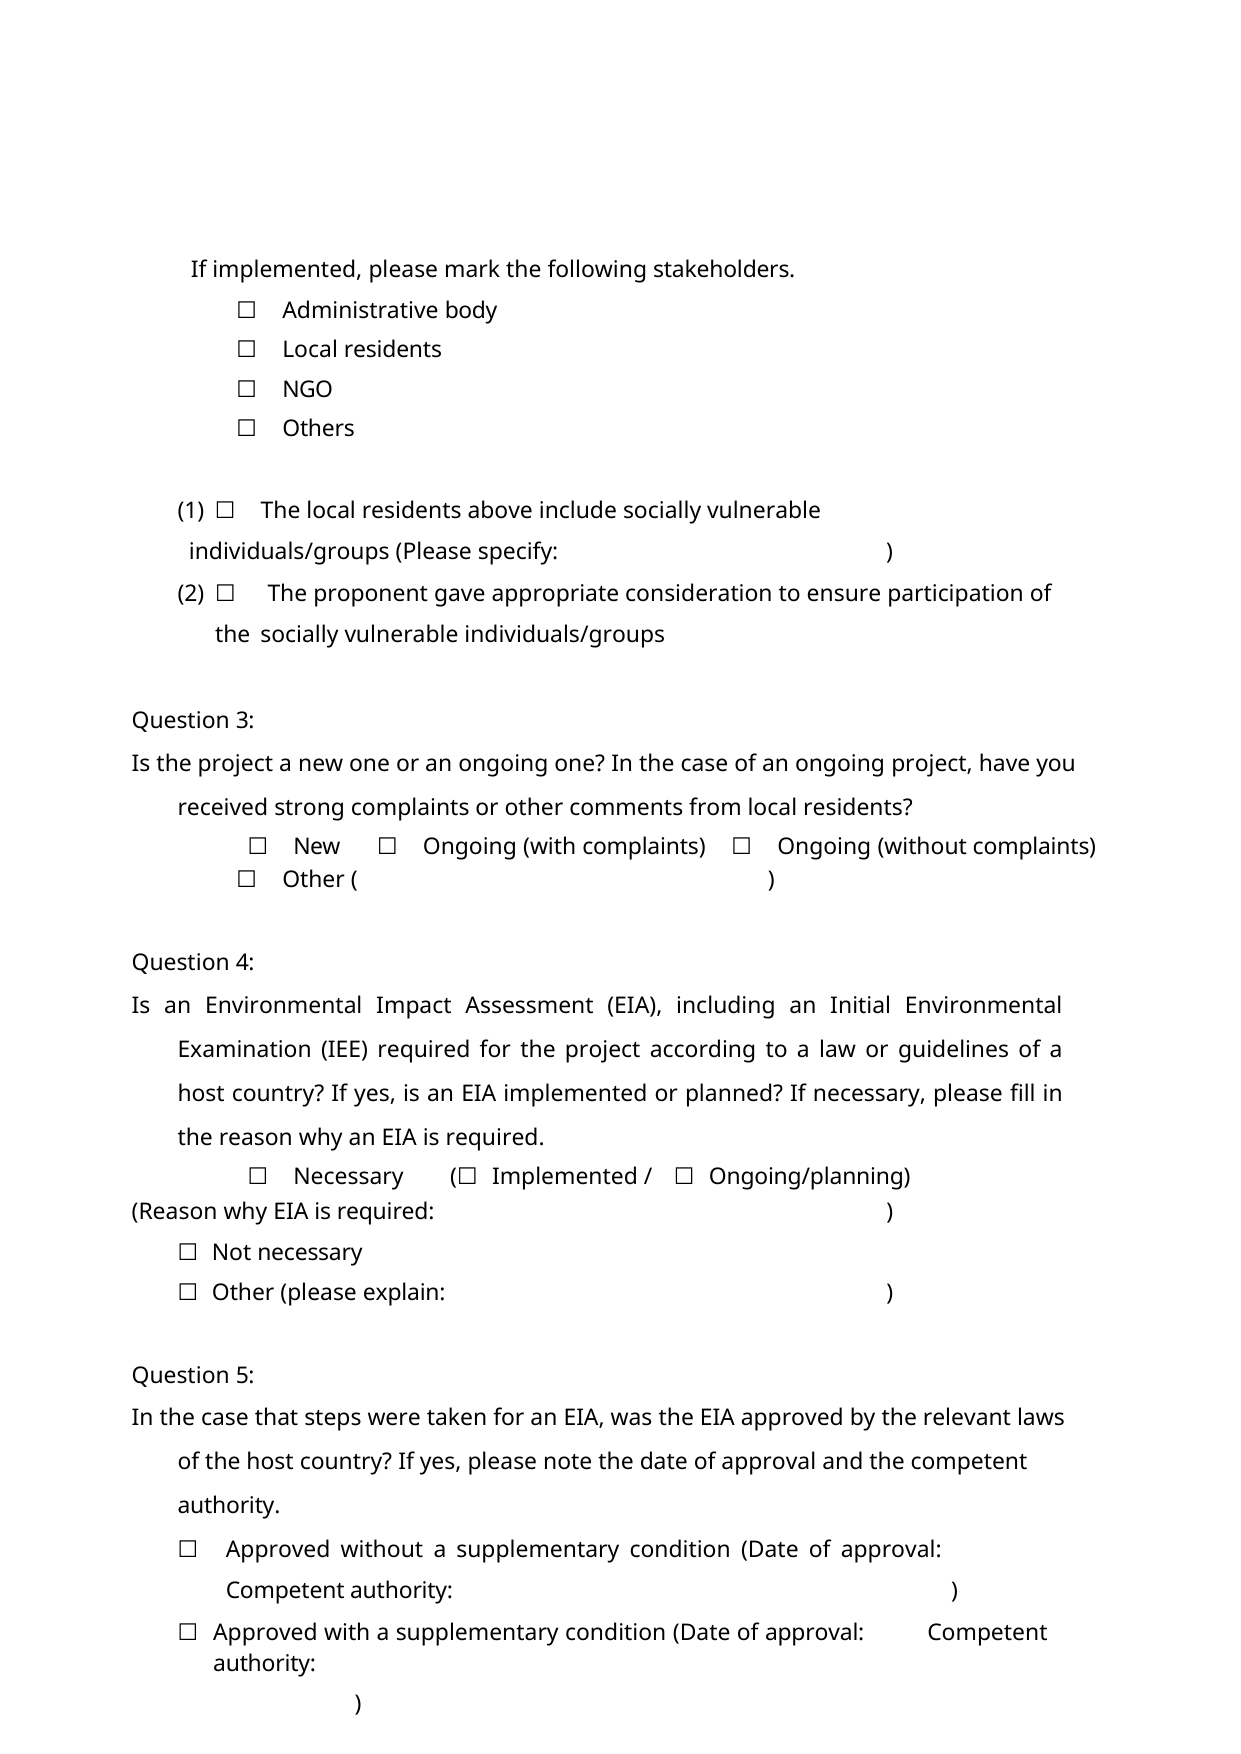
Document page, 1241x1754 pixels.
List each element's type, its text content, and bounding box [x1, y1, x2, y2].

list Others [236, 412, 1122, 443]
text (Reason why EIA is required: ) [131, 1195, 1122, 1226]
list Other (please explain: ) [177, 1276, 1122, 1307]
list ☐ The local residents above include socially vulnerable individuals/groups (Please specify: ) [177, 494, 984, 566]
text Question 4: [131, 946, 1122, 978]
text Is the project a new one or an ongoing one? In the case of an ongoing project, have you received strong complaints or other comments from local residents? [131, 747, 1122, 822]
list Approved with a supplementary condition (Date of approval: Competent authority: [177, 1615, 1122, 1678]
text In the case that steps were taken for an EIA, was the EIA approved by the relevant laws of the host country? If yes, please note the date of approval and the competent authority. [131, 1401, 1075, 1520]
list Not necessary [177, 1236, 1122, 1267]
list ☐ The proponent gave appropriate consideration to ensure participation of the socially vulnerable individuals/groups [177, 577, 1063, 649]
text Question 5: [131, 1359, 1122, 1390]
list NGO [236, 373, 1122, 404]
list Local residents [236, 333, 1122, 364]
list Other ( ) [236, 863, 1122, 894]
list New ☐ Ongoing (with complaints) ☐ Ongoing (without complaints) [247, 835, 1122, 859]
list Administrative body [236, 294, 1122, 325]
text If implemented, please mark the following stakeholders. [191, 253, 1122, 284]
text Question 3: [131, 704, 1122, 736]
text ) [354, 1687, 1122, 1719]
list Approved without a supplementary condition (Date of approval: Competent authority: ) [177, 1533, 1063, 1605]
text Is an Environmental Impact Assessment (EIA), including an Initial Environmental Examination (IEE) required for the project according to a law or guidelines of a host country? If yes, is an EIA implemented or planned? If necessary, please fill in the reason why an EIA is required. [131, 989, 1063, 1152]
list Necessary (☐ Implemented / ☐ Ongoing/planning) [247, 1165, 1122, 1189]
